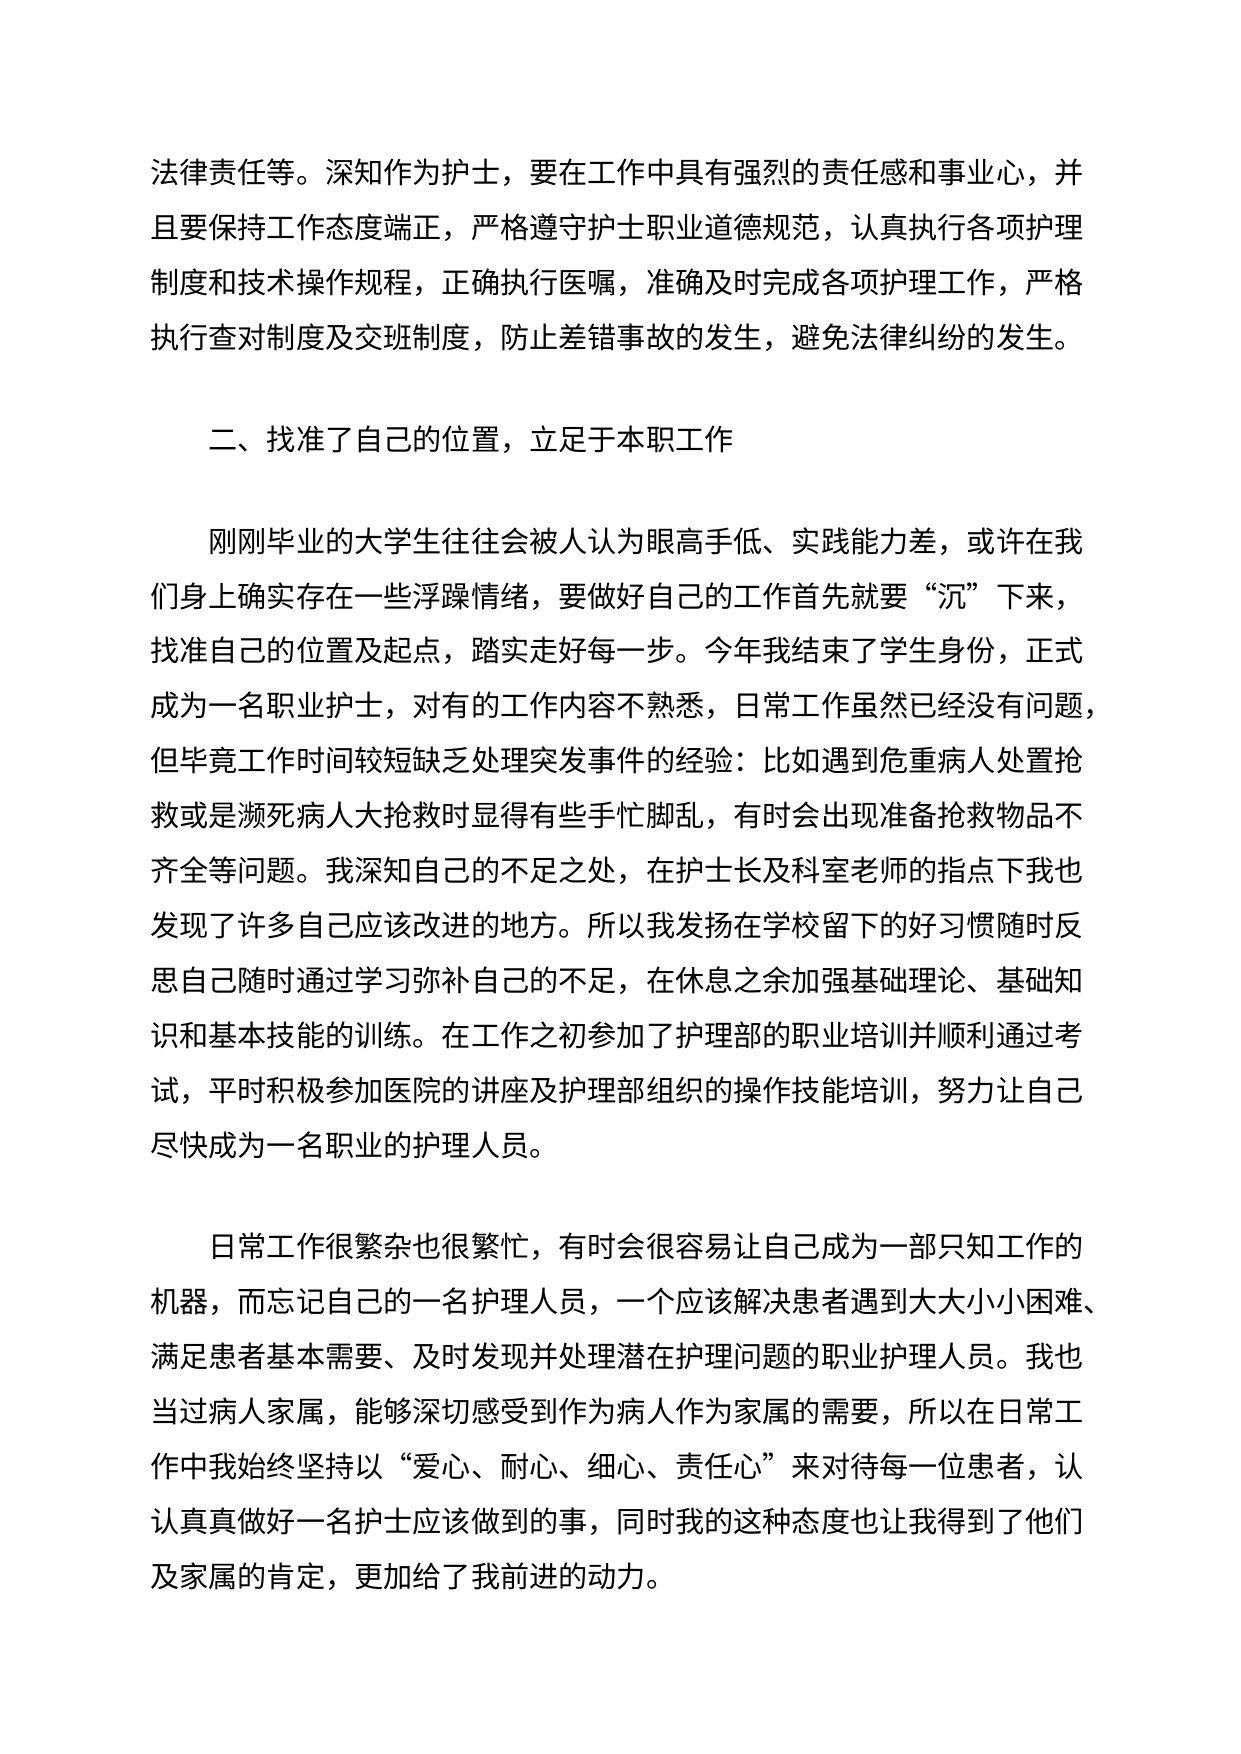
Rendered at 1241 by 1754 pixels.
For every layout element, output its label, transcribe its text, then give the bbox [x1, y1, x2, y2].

text 刚刚毕业的大学生往往会被人认为眼高手低、实践能力差，或许在我们身上确实存在一些浮躁情绪，要做好自己的工作首先就要“沉”下来，找准自己的位置及起点，踏实走好每一步。今年我结束了学生身份，正式成为一名职业护士，对有的工作内容不熟悉，日常工作虽然已经没有问题，但毕竟工作时间较短缺乏处理突发事件的经验：比如遇到危重病人处置抢救或是濒死病人大抢救时显得有些手忙脚乱，有时会出现准备抢救物品不齐全等问题。我深知自己的不足之处，在护士长及科室老师的指点下我也发现了许多自己应该改进的地方。所以我发扬在学校留下的好习惯随时反思自己随时通过学习弥补自己的不足，在休息之余加强基础理论、基础知识和基本技能的训练。在工作之初参加了护理部的职业培训并顺利通过考试，平时积极参加医院的讲座及护理部组织的操作技能培训，努力让自己尽快成为一名职业的护理人员。 [150, 518, 1090, 1164]
text 日常工作很繁杂也很繁忙，有时会很容易让自己成为一部只知工作的机器，而忘记自己的一名护理人员，一个应该解决患者遇到大大小小困难、满足患者基本需要、及时发现并处理潜在护理问题的职业护理人员。我也当过病人家属，能够深切感受到作为病人作为家属的需要，所以在日常工作中我始终坚持以“爱心、耐心、细心、责任心”来对待每一位患者，认认真真做好一名护士应该做到的事，同时我的这种态度也让我得到了他们及家属的肯定，更加给了我前进的动力。 [150, 1224, 1090, 1596]
text 二、找准了自己的位置，立足于本职工作 [150, 416, 1090, 459]
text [150, 150, 1090, 357]
